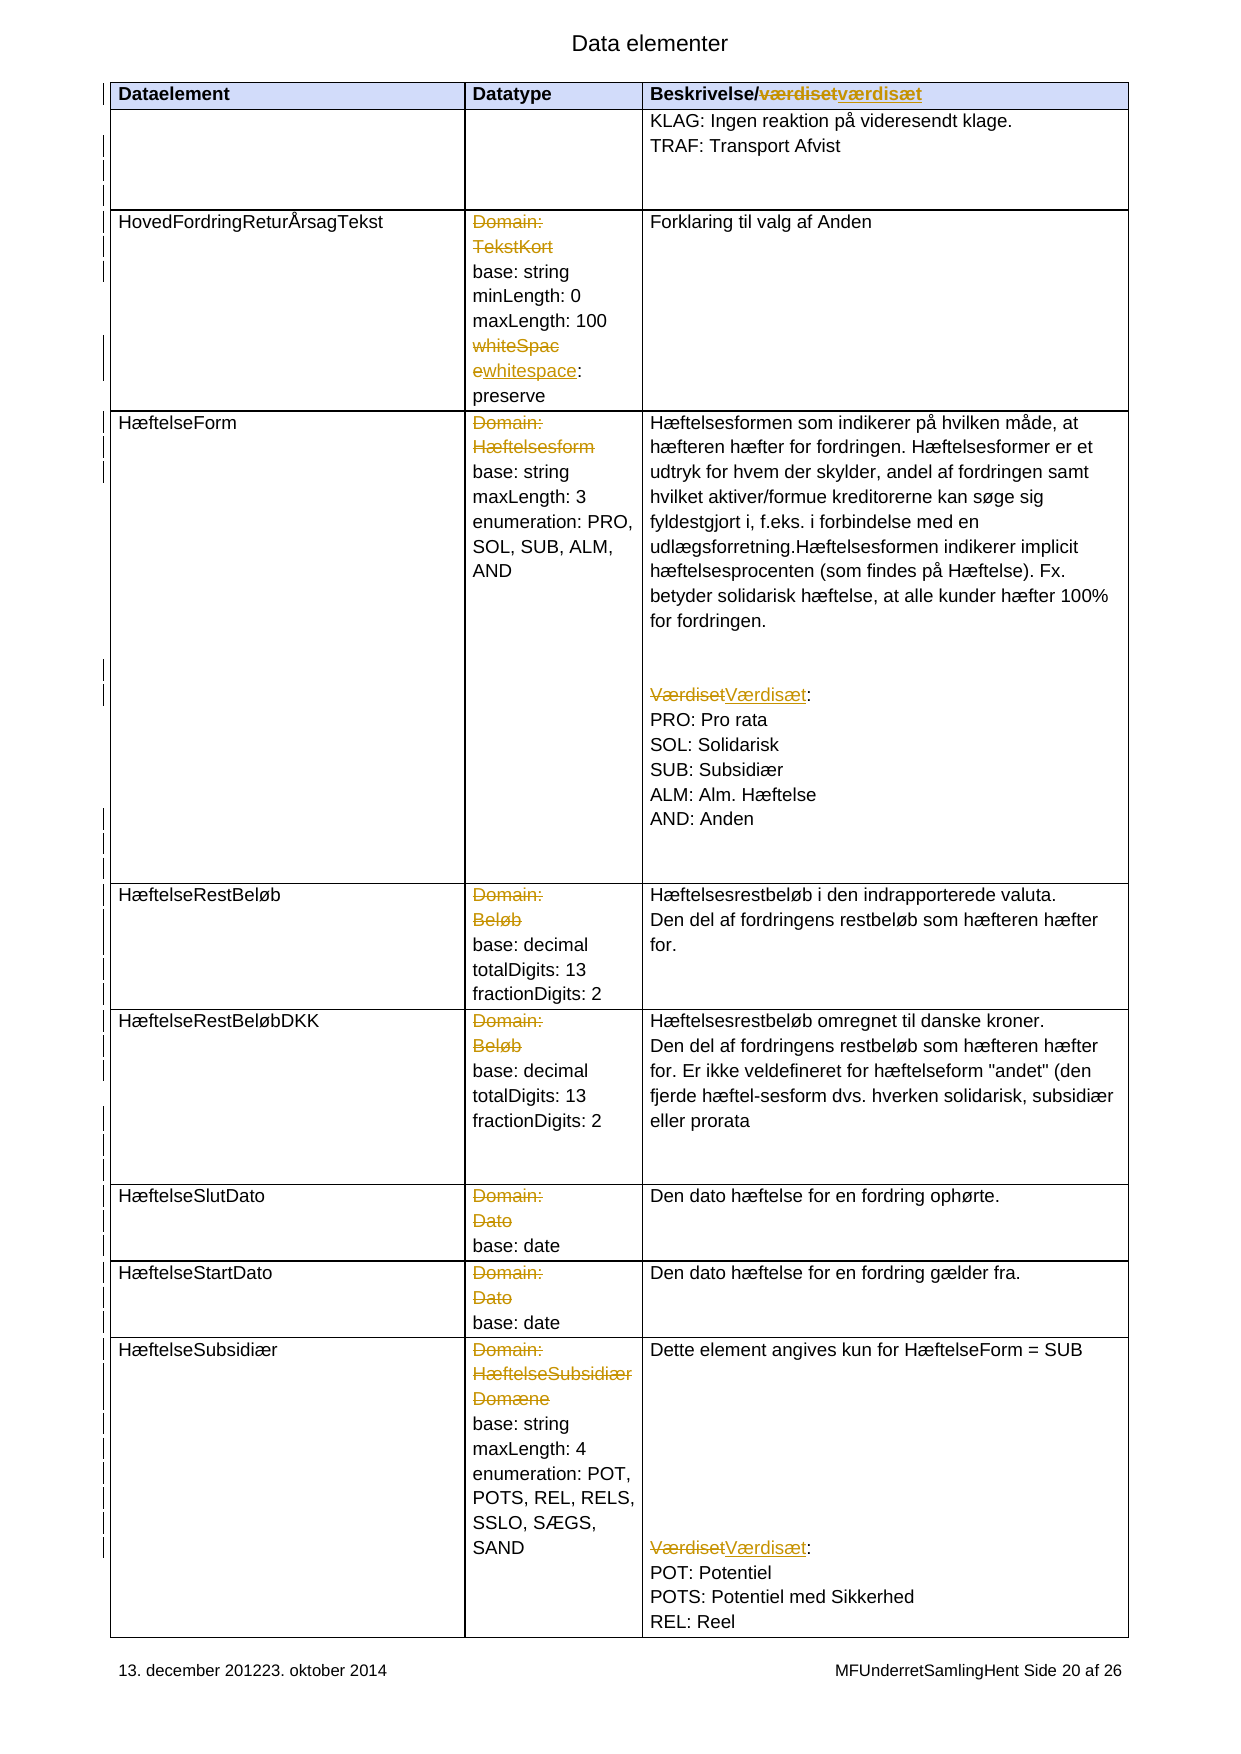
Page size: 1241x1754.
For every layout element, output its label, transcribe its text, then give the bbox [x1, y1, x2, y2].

table_cell Den dato hæftelse for en fordring gælder fra. [643, 1262, 1128, 1337]
table_cell Hæftelsesformen som indikerer på hvilken måde, at hæfteren hæfter for fordringen. Hæftelsesformer er et udtryk for hvem der skylder, andel af fordringen samt hvilket aktiver/formue kreditorerne kan søge sig fyldestgjort i, f.eks. i forbindelse med en udlægsforretning.Hæftelsesformen indikerer implicit hæftelsesprocenten (som findes på Hæftelse). Fx. betyder solidarisk hæftelse, at alle kunder hæfter 100% for fordringen. : PRO: Pro rata SOL: Solidarisk SUB: Subsidiær ALM: Alm. Hæftelse AND: Anden [643, 412, 1128, 882]
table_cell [111, 110, 464, 209]
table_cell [466, 1338, 642, 1637]
table_cell base: string minLength: 0 maxLength: 100 : preserve [466, 211, 642, 410]
table_header Datatype [466, 83, 642, 109]
table_cell Den dato hæftelse for en fordring ophørte. [643, 1185, 1128, 1260]
table_cell HæftelseSlutDato [111, 1185, 464, 1260]
table_cell base: date [466, 1185, 642, 1260]
table_cell HæftelseRestBeløbDKK [111, 1010, 464, 1184]
table_cell HæftelseSubsidiær [111, 1338, 464, 1637]
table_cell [643, 1338, 1128, 1637]
table_cell HovedFordringReturÅrsagTekst [111, 211, 464, 410]
table_cell HæftelseRestBeløb [111, 884, 464, 1009]
table_cell Hæftelsesrestbeløb i den indrapporterede valuta. Den del af fordringens restbeløb som hæfteren hæfter for. [643, 884, 1128, 1009]
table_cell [643, 110, 1128, 209]
table_cell HæftelseStartDato [111, 1262, 464, 1337]
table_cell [466, 110, 642, 209]
table_cell base: string maxLength: 3 enumeration: PRO, SOL, SUB, ALM, AND [466, 412, 642, 882]
table_cell base: decimal totalDigits: 13 fractionDigits: 2 [466, 884, 642, 1009]
table_header Beskrivelse/ [643, 83, 1128, 109]
table_cell base: decimal totalDigits: 13 fractionDigits: 2 [466, 1010, 642, 1184]
table_header Dataelement [111, 83, 464, 109]
table_cell Hæftelsesrestbeløb omregnet til danske kroner. Den del af fordringens restbeløb som hæfteren hæfter for. Er ikke veldefineret for hæftelseform "andet" (den fjerde hæftel-sesform dvs. hverken solidarisk, subsidiær eller prorata [643, 1010, 1128, 1184]
table_cell Forklaring til valg af Anden [643, 211, 1128, 410]
table_cell HæftelseForm [111, 412, 464, 882]
table_cell base: date [466, 1262, 642, 1337]
